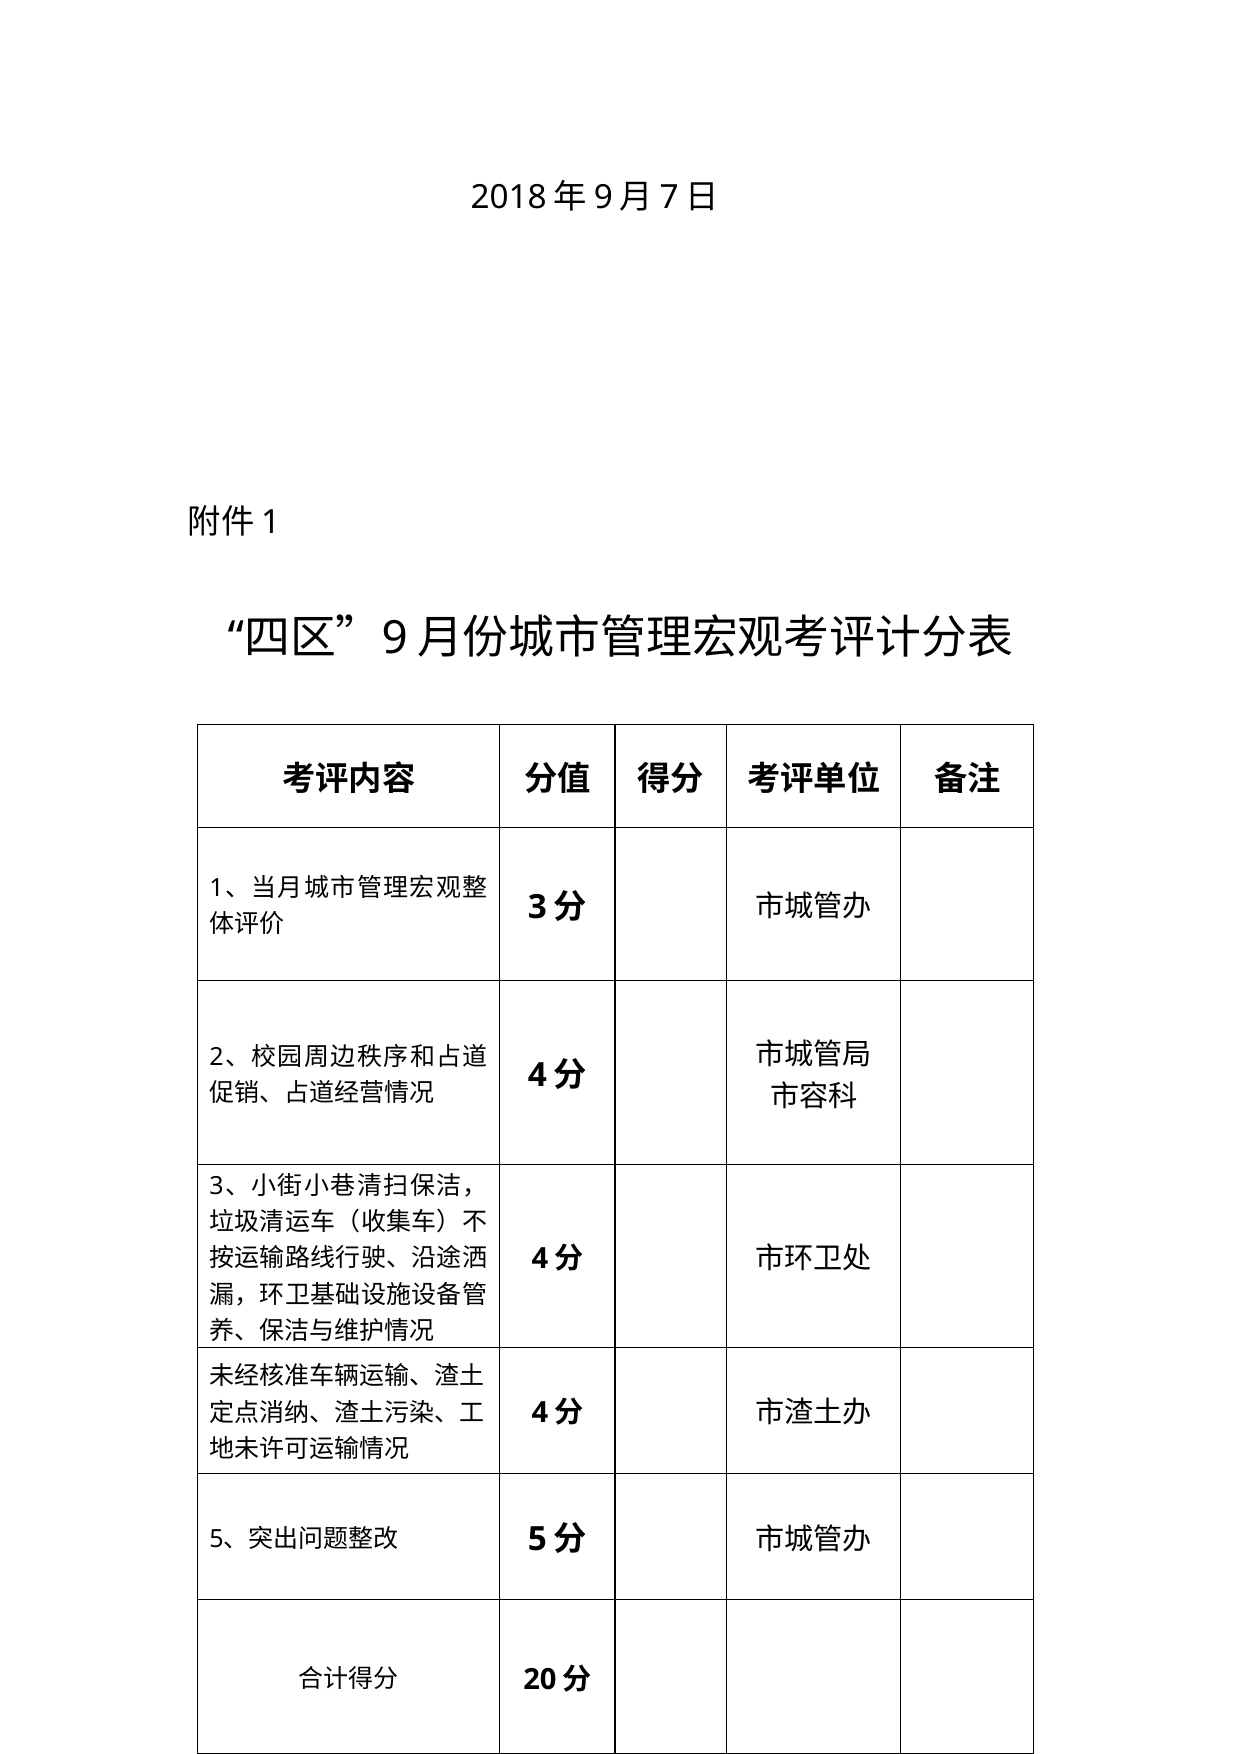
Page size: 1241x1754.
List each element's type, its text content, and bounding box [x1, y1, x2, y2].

table_cell 4分 [500, 1348, 614, 1473]
table_cell 3分 [500, 828, 614, 980]
table_cell 5分 [500, 1474, 614, 1599]
table_cell [616, 1165, 726, 1347]
table_cell [901, 1600, 1033, 1753]
table_cell 合计得分 [198, 1600, 499, 1753]
table_cell 1、当月城市管理宏观整体评价 [198, 828, 499, 980]
table_cell 2、校园周边秩序和占道促销、占道经营情况 [198, 981, 499, 1164]
table_cell 4分 [500, 1165, 614, 1347]
table_cell [901, 1348, 1033, 1473]
table_cell 20分 [500, 1600, 614, 1753]
table_cell [901, 1165, 1033, 1347]
table_cell 4分 [500, 981, 614, 1164]
table_cell [616, 981, 726, 1164]
table_header 得分 [616, 725, 726, 827]
table_cell 市城管局 市容科 [727, 981, 900, 1164]
table_cell 3、小街小巷清扫保洁，垃圾清运车（收集车）不按运输路线行驶、沿途洒漏，环卫基础设施设备管养、保洁与维护情况 [198, 1165, 499, 1347]
table_cell [901, 828, 1033, 980]
table_header 考评单位 [727, 725, 900, 827]
table_header 备注 [901, 725, 1033, 827]
list “四区”9月份城市管理宏观考评计分表 [187, 584, 1053, 682]
table_cell [901, 1474, 1033, 1599]
list 2018年9月7日 [187, 162, 1053, 227]
table_cell 未经核准车辆运输、渣土定点消纳、渣土污染、工地未许可运输情况 [198, 1348, 499, 1473]
table_header 考评内容 [198, 725, 499, 827]
list 附件1 [187, 487, 1053, 552]
table_cell [616, 1474, 726, 1599]
table_cell [616, 1348, 726, 1473]
table_cell 市渣土办 [727, 1348, 900, 1473]
table_cell 5、突出问题整改 [198, 1474, 499, 1599]
table_cell [616, 1600, 726, 1753]
table_cell 市城管办 [727, 1474, 900, 1599]
table_cell [727, 1600, 900, 1753]
table_cell [616, 828, 726, 980]
table_header 分值 [500, 725, 614, 827]
table_cell 市环卫处 [727, 1165, 900, 1347]
table_cell 市城管办 [727, 828, 900, 980]
table_cell [901, 981, 1033, 1164]
